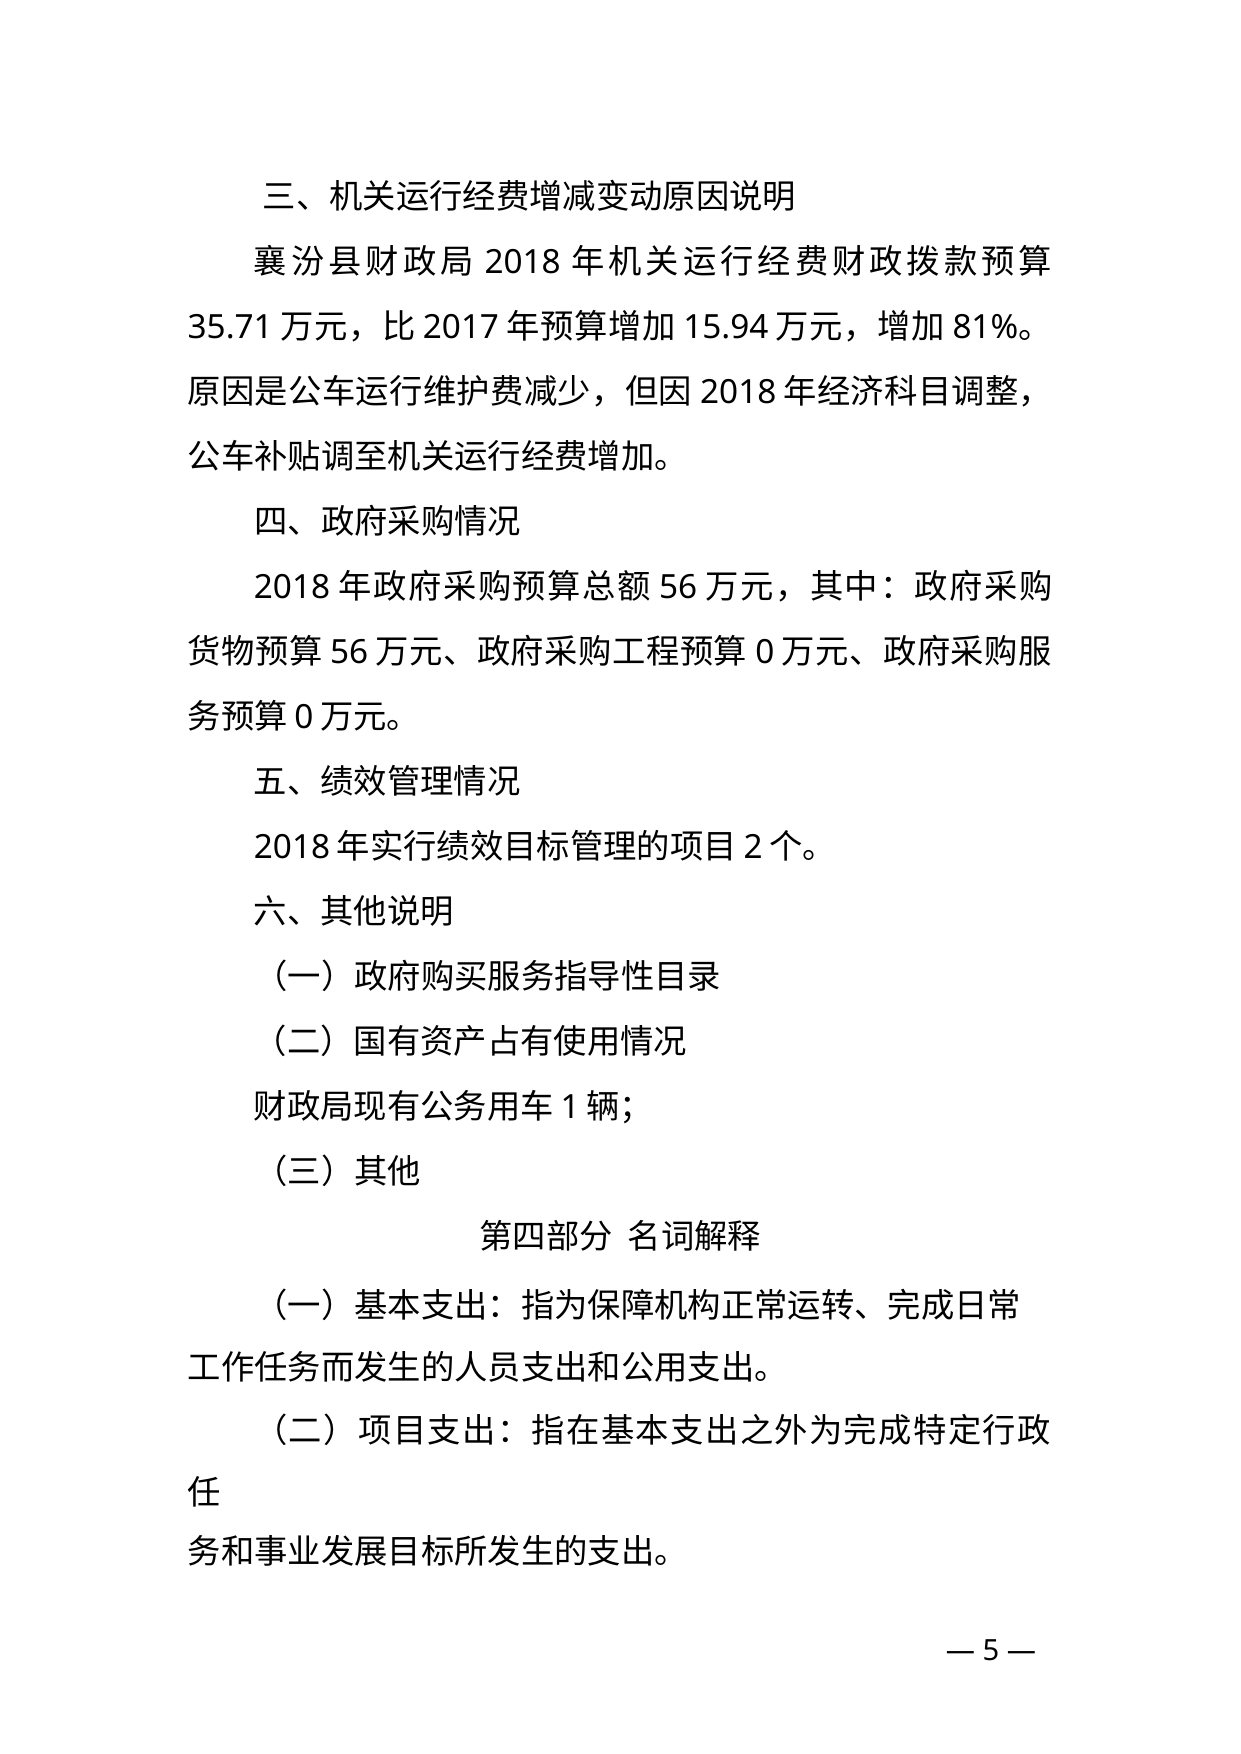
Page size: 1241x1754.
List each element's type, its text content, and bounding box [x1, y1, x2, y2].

text 工作任务而发生的人员支出和公用支出。 [187, 1329, 1053, 1392]
text 务和事业发展目标所发生的支出。 [187, 1517, 1053, 1582]
text 三、机关运行经费增减变动原因说明 [187, 162, 1053, 227]
text （一）基本支出：指为保障机构正常运转、完成日常 [187, 1267, 1053, 1329]
text 财政局现有公务用车1辆； [187, 1072, 1053, 1137]
text （三）其他 [187, 1137, 1053, 1202]
list （一）政府购买服务指导性目录 [187, 942, 1053, 1007]
text 第四部分 名词解释 [187, 1202, 1053, 1267]
text 2018年政府采购预算总额56万元，其中：政府采购货物预算56万元、政府采购工程预算0万元、政府采购服务预算0万元。 [187, 552, 1053, 747]
text 四、政府采购情况 [187, 487, 1053, 552]
text （二）项目支出：指在基本支出之外为完成特定行政任 [187, 1392, 1053, 1517]
text 襄汾县财政局2018年机关运行经费财政拨款预算35.71万元，比2017年预算增加15.94万元，增加81%。原因是公车运行维护费减少，但因2018年经济科目调整，公车补贴调至机关运行经费增加。 [187, 227, 1053, 487]
text （二）国有资产占有使用情况 [187, 1007, 1053, 1072]
text 五、绩效管理情况 [187, 747, 1053, 812]
text 2018年实行绩效目标管理的项目2个。 [187, 812, 1053, 877]
list 其他说明 [187, 877, 1053, 942]
